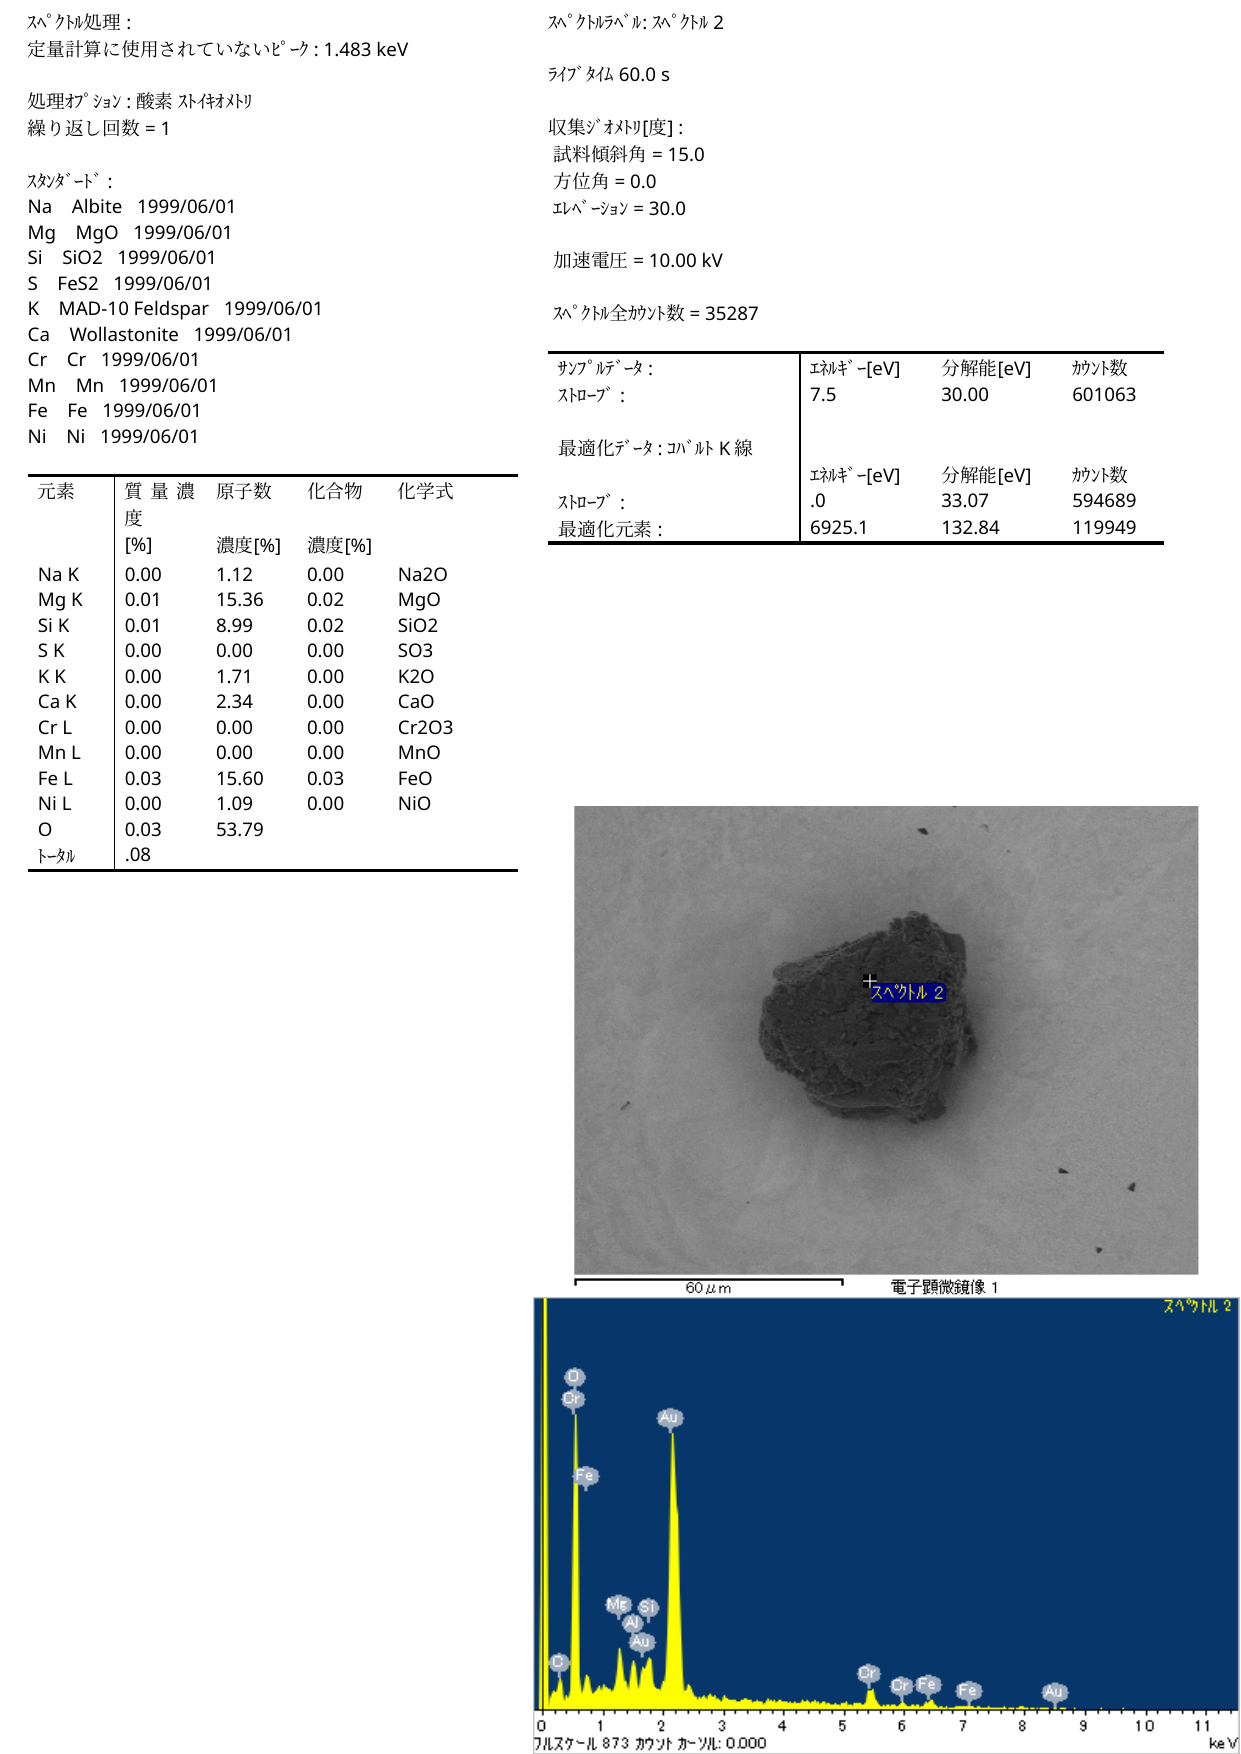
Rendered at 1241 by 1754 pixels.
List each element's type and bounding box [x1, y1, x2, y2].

picture [533, 806, 1240, 1754]
